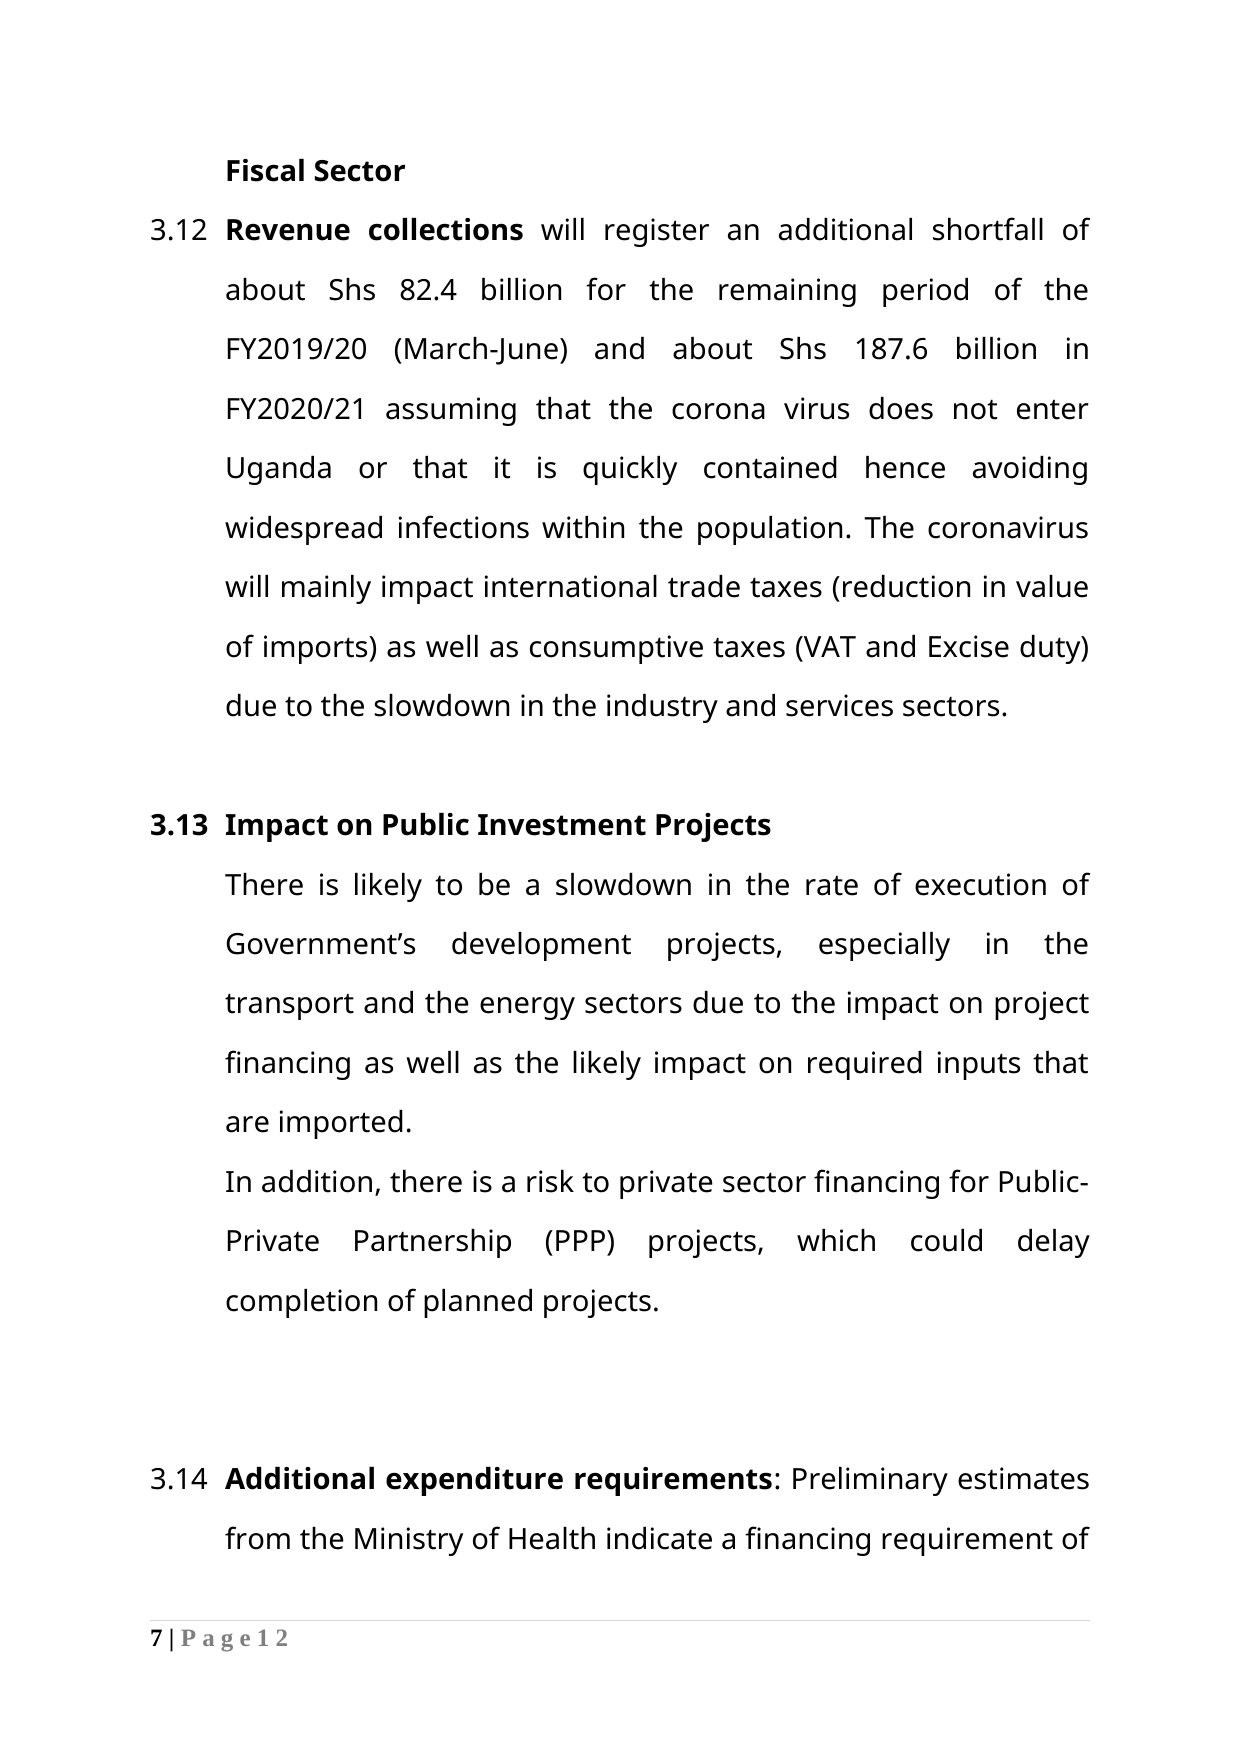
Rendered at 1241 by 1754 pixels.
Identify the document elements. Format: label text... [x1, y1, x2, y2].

list Impact on Public Investment Projects [150, 804, 1090, 844]
text Fiscal Sector [150, 150, 1090, 190]
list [150, 1458, 1090, 1558]
list There is likely to be a slowdown in the rate of execution of Government’s development projects, especially in the transport and the energy sectors due to the impact on project financing as well as the likely impact on required inputs that are imported. [225, 864, 1090, 1141]
list Revenue collections will register an additional shortfall of about Shs 82.4 billion for the remaining period of the FY2019/20 (March-June) and about Shs 187.6 billion in FY2020/21 assuming that the corona virus does not enter Uganda or that it is quickly contained hence avoiding widespread infections within the population. The coronavirus will mainly impact international trade taxes (reduction in value of imports) as well as consumptive taxes (VAT and Excise duty) due to the slowdown in the industry and services sectors. [150, 209, 1090, 725]
list In addition, there is a risk to private sector financing for Public-Private Partnership (PPP) projects, which could delay completion of planned projects. [225, 1161, 1090, 1320]
